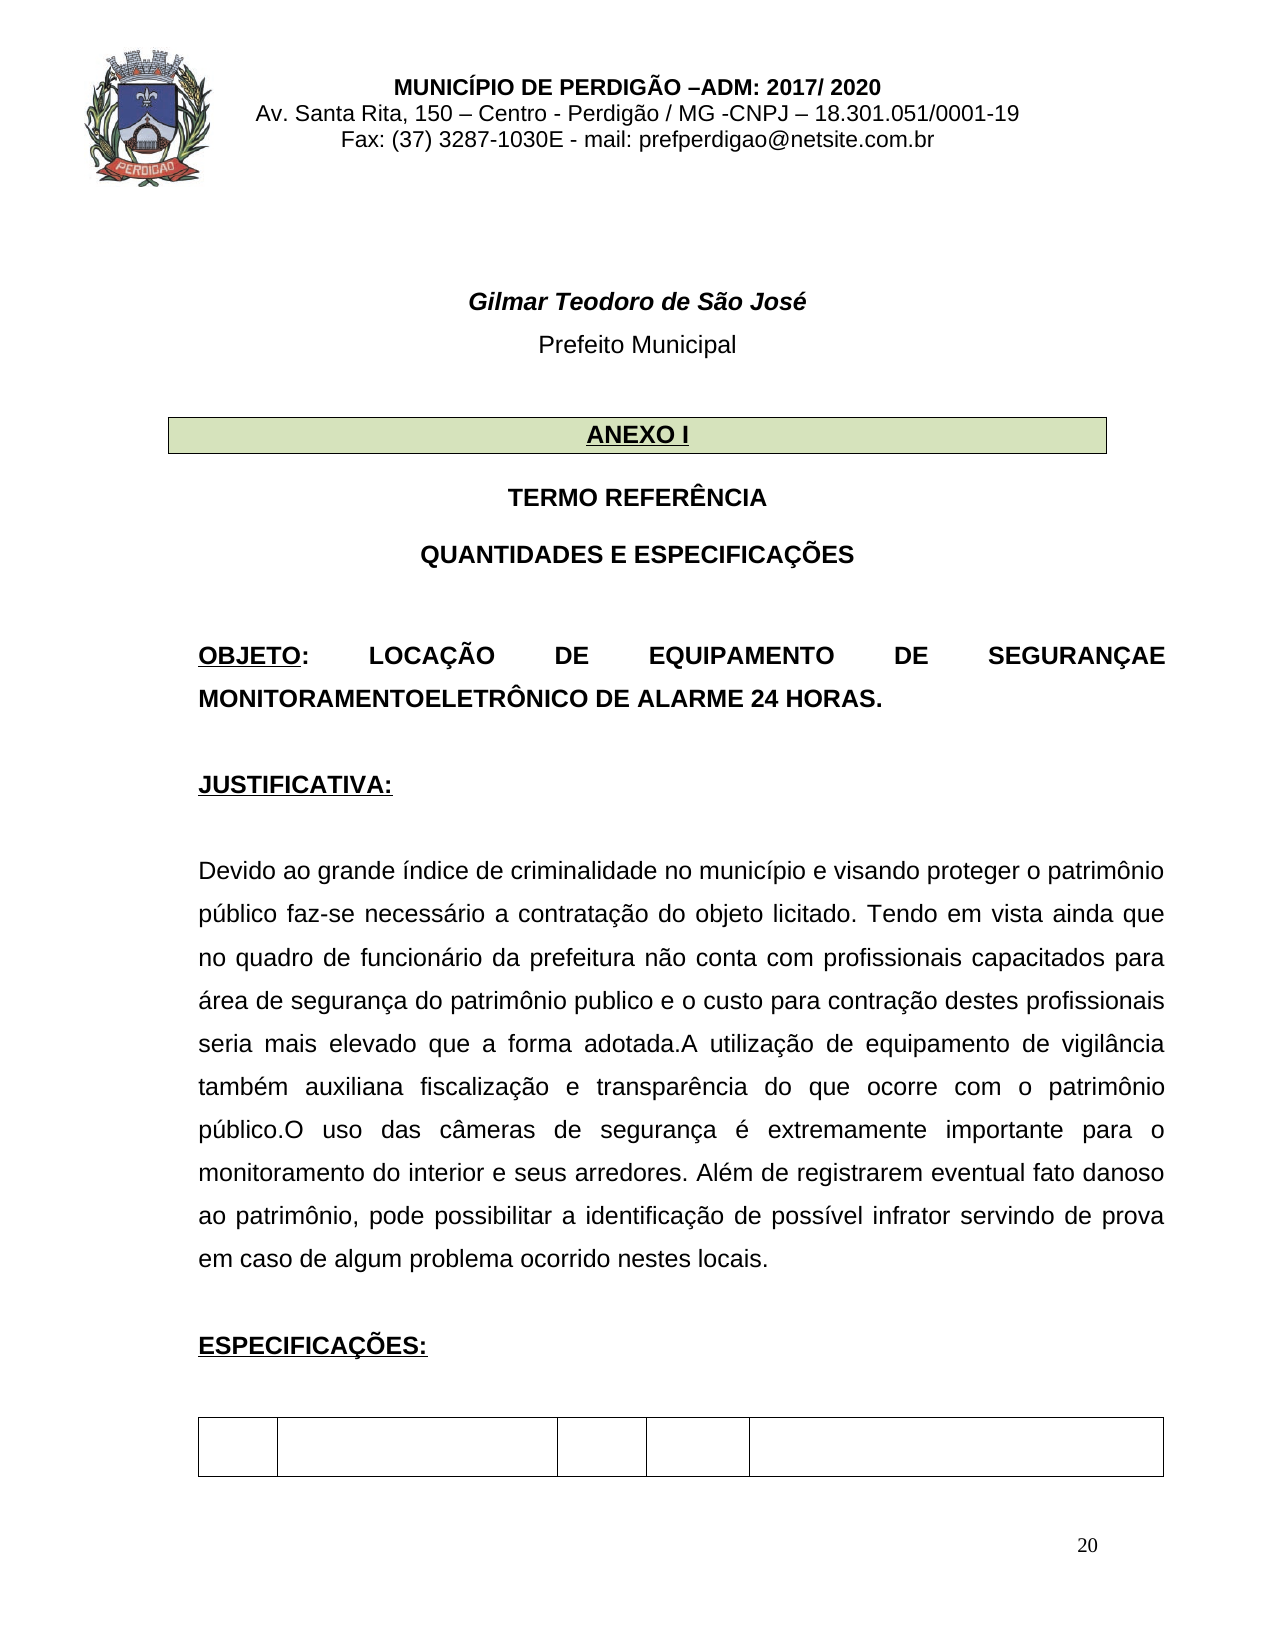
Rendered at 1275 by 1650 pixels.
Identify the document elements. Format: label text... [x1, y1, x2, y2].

title TERMO REFERÊNCIA [177, 483, 1098, 511]
text Gilmar Teodoro de São José [177, 287, 1098, 316]
text Prefeito Municipal [177, 331, 1098, 359]
picture [84, 47, 214, 187]
title QUANTIDADES E ESPECIFICAÇÕES [177, 540, 1098, 569]
text ANEXO I [169, 418, 1106, 453]
